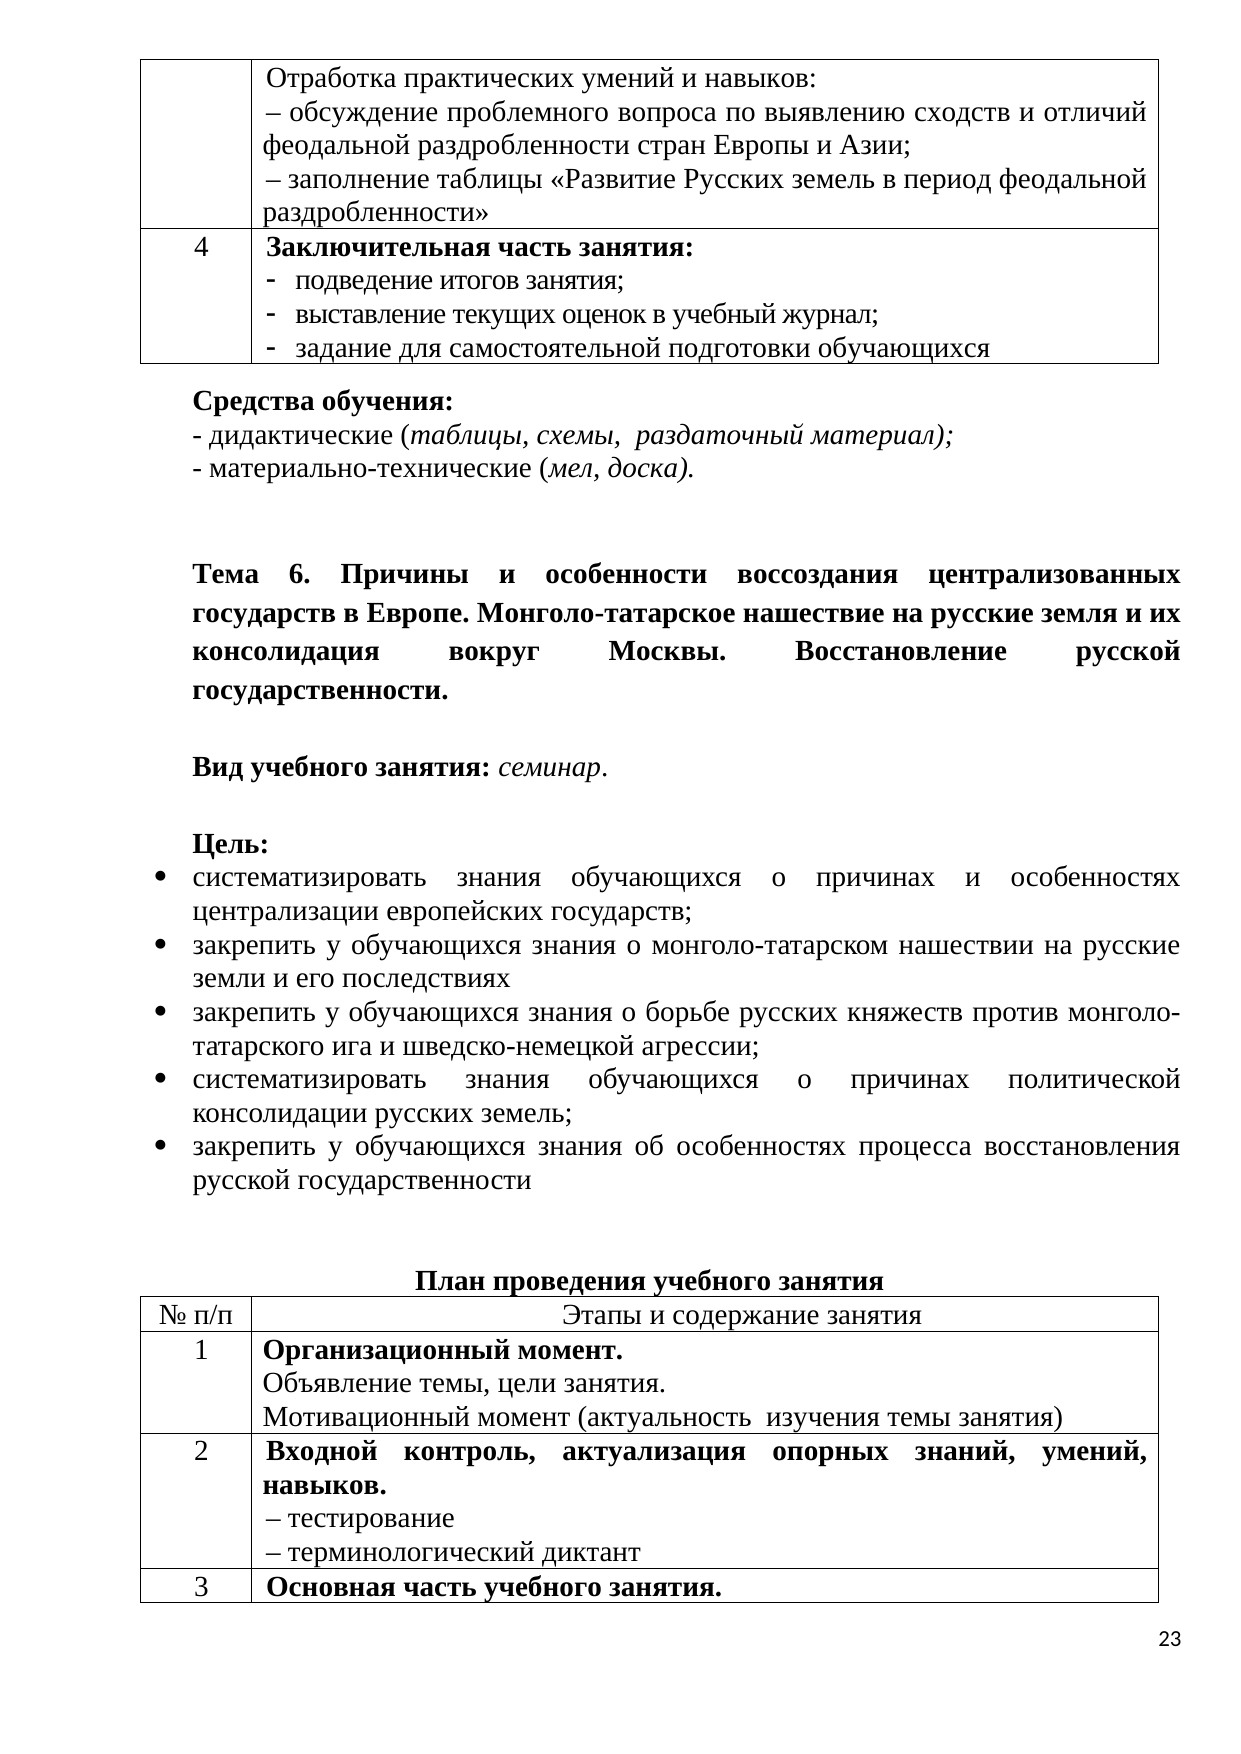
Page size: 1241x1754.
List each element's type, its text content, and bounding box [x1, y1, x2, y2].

table_cell Организационный момент. Объявление темы, цели занятия. Мотивационный момент (актуальность изучения темы занятия) [252, 1332, 1158, 1432]
text План проведения учебного занятия [118, 1263, 1181, 1296]
list закрепить у обучающихся знания об особенностях процесса восстановления русской государственности [155, 1128, 1181, 1196]
list систематизировать знания обучающихся о причинах политической консолидации русских земель; [155, 1061, 1181, 1128]
list закрепить у обучающихся знания о борьбе русских княжеств против монголо-татарского ига и шведско-немецкой агрессии; [155, 994, 1181, 1061]
text Вид учебного занятия: семинар. [118, 749, 1181, 782]
text - дидактические (таблицы, схемы, раздаточный материал); [118, 417, 1181, 451]
table_header Этапы и содержание занятия [252, 1297, 1158, 1331]
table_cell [252, 1569, 1158, 1602]
table_cell 4 [141, 229, 251, 363]
text Тема 6. Причины и особенности воссоздания централизованных государств в Европе. Монголо-татарское нашествие на русские земля и их консолидация вокруг Москвы. Восстановление русской государственности. [192, 556, 1181, 705]
text Средства обучения: [118, 383, 1181, 417]
table_cell 3 [141, 1569, 251, 1602]
list закрепить у обучающихся знания о монголо-татарском нашествии на русские земли и его последствиях [155, 927, 1181, 994]
text - материально-технические (мел, доска). [118, 451, 1181, 484]
table_cell Заключительная часть занятия: подведение итогов занятия; выставление текущих оценок в учебный журнал; задание для самостоятельной подготовки обучающихся [252, 229, 1158, 363]
table_header № п/п [141, 1297, 251, 1331]
table_cell 2 [141, 1434, 251, 1568]
list систематизировать знания обучающихся о причинах и особенностях централизации европейских государств; [155, 859, 1181, 927]
table_cell 1 [141, 1332, 251, 1432]
text Цель: [118, 826, 1181, 859]
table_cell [252, 60, 1158, 228]
table_cell 3 [141, 60, 251, 228]
table_cell Входной контроль, актуализация опорных знаний, умений, навыков. – тестирование – терминологический диктант [252, 1434, 1158, 1568]
